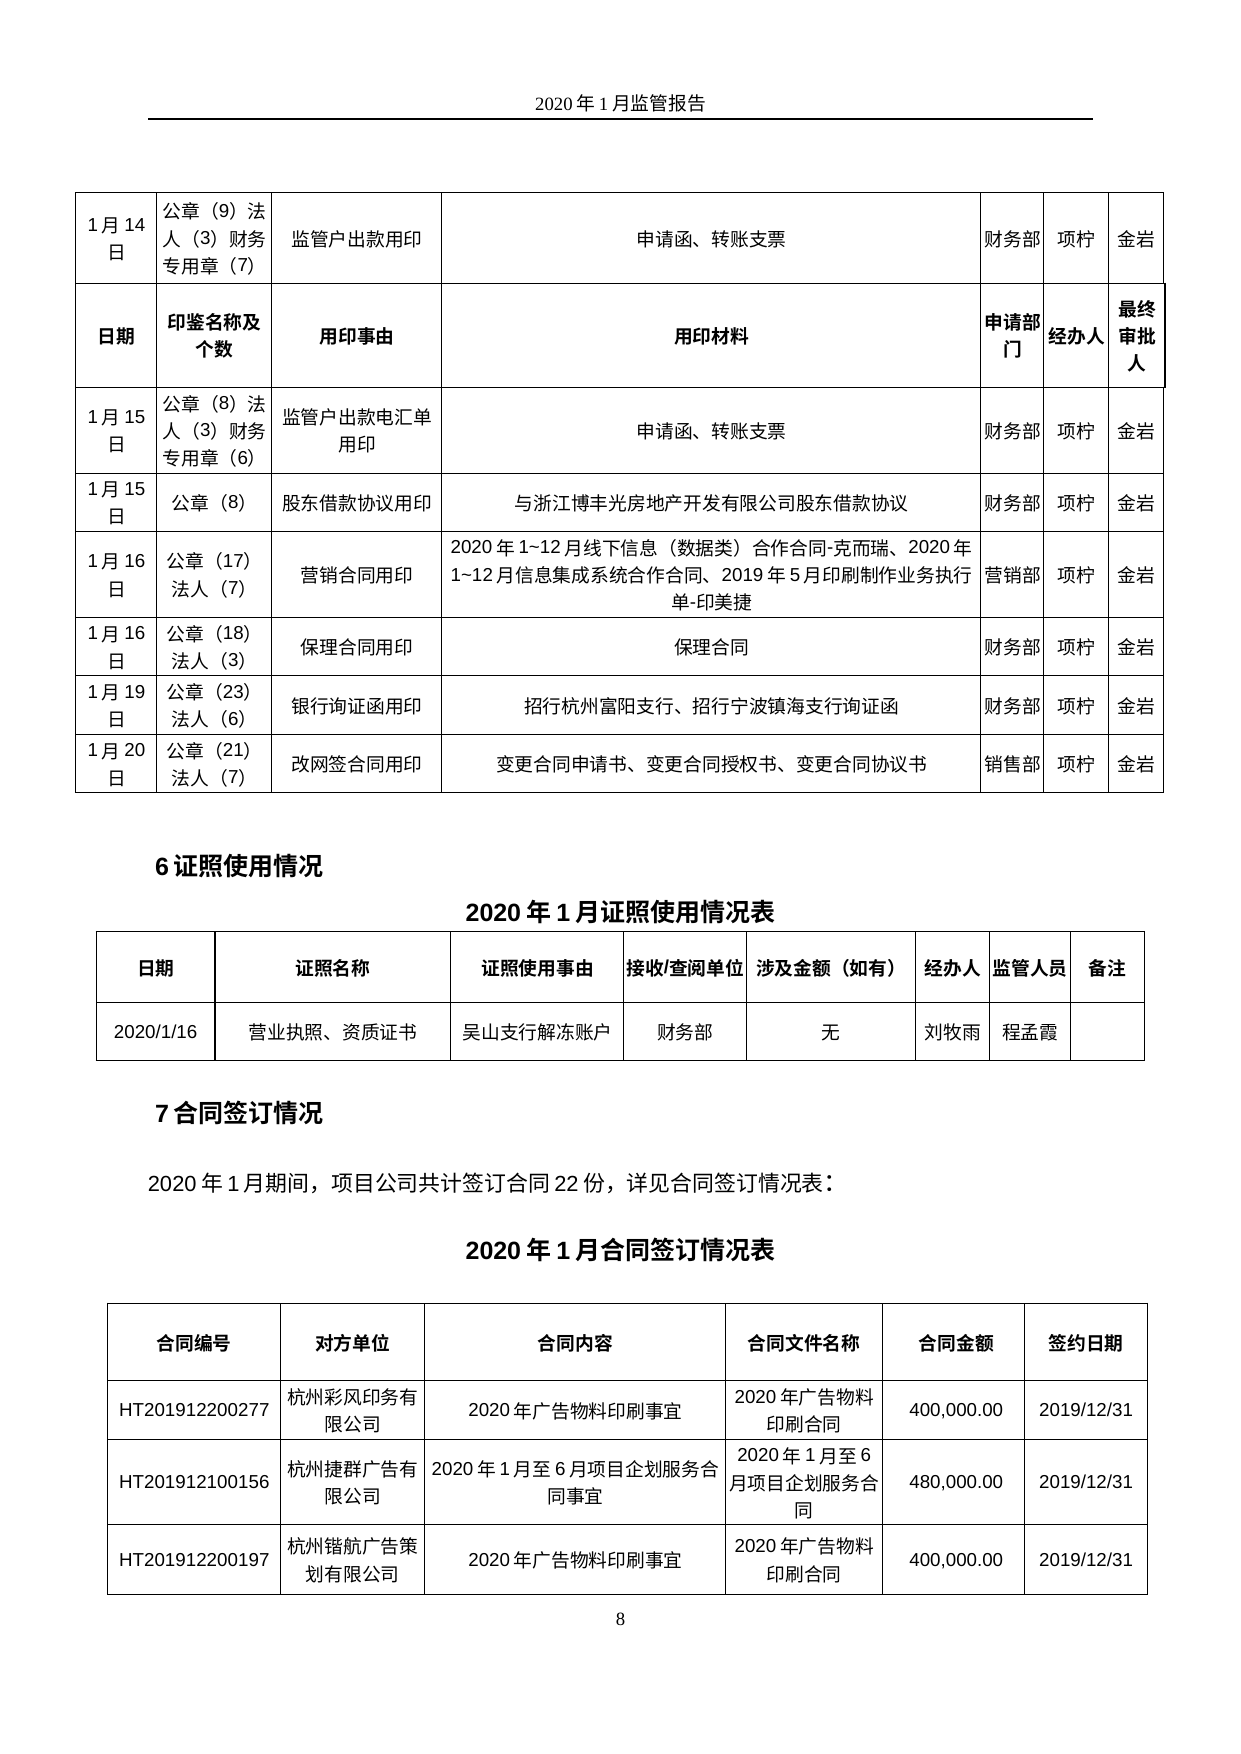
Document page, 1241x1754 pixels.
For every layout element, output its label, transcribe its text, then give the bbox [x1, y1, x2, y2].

table_cell 金岩 [1109, 474, 1163, 531]
table_cell 用印事由 [272, 284, 441, 387]
table_cell 吴山支行解冻账户 [451, 1003, 623, 1060]
table_cell 刘牧雨 [916, 1003, 989, 1060]
table_cell 营销合同用印 [272, 532, 441, 617]
table_cell 1月16日 [76, 618, 156, 675]
table_cell 监管户出款用印 [272, 193, 441, 282]
table_cell HT201912200277 [108, 1381, 280, 1439]
table_header 证照使用事由 [451, 932, 623, 1002]
table_cell 项柠 [1044, 532, 1108, 617]
table_cell 招行杭州富阳支行、招行宁波镇海支行询证函 [442, 676, 980, 734]
table_cell 监管户出款电汇单用印 [272, 388, 441, 472]
table_cell 项柠 [1044, 388, 1108, 472]
table_cell 财务部 [981, 474, 1043, 531]
table_header 涉及金额（如有） [747, 932, 915, 1002]
table_cell 2020年广告物料印刷合同 [726, 1525, 882, 1593]
table_cell 400,000.00 [883, 1525, 1024, 1593]
table_cell 公章（17）法人（7） [157, 532, 271, 617]
table_cell HT201912100156 [108, 1440, 280, 1524]
table_cell 2019/12/31 [1025, 1525, 1147, 1593]
table_cell 保理合同 [442, 618, 980, 675]
table_cell 申请部门 [981, 284, 1043, 387]
table_cell 金岩 [1109, 735, 1163, 792]
table_cell 金岩 [1109, 618, 1163, 675]
table_header 合同金额 [883, 1304, 1024, 1380]
table_cell 2019/12/31 [1025, 1381, 1147, 1439]
table_cell 400,000.00 [883, 1381, 1024, 1439]
table_cell 2019/12/31 [1025, 1440, 1147, 1524]
table_cell 最终审批人 [1109, 284, 1164, 387]
table_cell 银行询证函用印 [272, 676, 441, 734]
subtitle 2020年1月期间，项目公司共计签订合同22份，详见合同签订情况表： [148, 1161, 1093, 1199]
table_header 签约日期 [1025, 1304, 1147, 1380]
table_header 接收/查阅单位 [624, 932, 746, 1002]
table_cell 金岩 [1109, 388, 1163, 472]
table_cell 1月14日 [76, 193, 156, 282]
table_cell 1月15日 [76, 474, 156, 531]
table_cell 项柠 [1044, 618, 1108, 675]
table_cell 2020年1月至6月项目企划服务合同事宜 [425, 1440, 725, 1524]
table_cell 与浙江博丰光房地产开发有限公司股东借款协议 [442, 474, 980, 531]
table_cell 1月15日 [76, 388, 156, 472]
table_cell 销售部 [981, 735, 1043, 792]
table_header 监管人员 [990, 932, 1070, 1002]
table_cell 财务部 [981, 388, 1043, 472]
table_cell 申请函、转账支票 [442, 388, 980, 472]
table_header 备注 [1071, 932, 1144, 1002]
table_cell 变更合同申请书、变更合同授权书、变更合同协议书 [442, 735, 980, 792]
table_cell 项柠 [1044, 193, 1108, 282]
text 2020年1月合同签订情况表 [148, 1230, 1093, 1266]
table_cell 公章（18）法人（3） [157, 618, 271, 675]
table_cell 程孟霞 [990, 1003, 1070, 1060]
table_cell 1月19日 [76, 676, 156, 734]
table_cell 公章（9）法人（3）财务专用章（7） [157, 193, 271, 282]
table_cell 股东借款协议用印 [272, 474, 441, 531]
table_cell 2020年广告物料印刷合同 [726, 1381, 882, 1439]
table_cell 改网签合同用印 [272, 735, 441, 792]
table_cell 营业执照、资质证书 [216, 1003, 450, 1060]
table_cell 2020年1~12月线下信息（数据类）合作合同-克而瑞、2020年1~12月信息集成系统合作合同、2019年5月印刷制作业务执行单-印美捷 [442, 532, 980, 617]
table_cell 公章（8） [157, 474, 271, 531]
table_cell 项柠 [1044, 474, 1108, 531]
table_cell [1071, 1003, 1144, 1060]
table_cell 财务部 [981, 618, 1043, 675]
table_cell 杭州锴航广告策划有限公司 [281, 1525, 424, 1593]
table_header 日期 [97, 932, 214, 1002]
table_cell 杭州彩风印务有限公司 [281, 1381, 424, 1439]
table_cell 金岩 [1109, 193, 1163, 282]
table_cell 用印材料 [442, 284, 980, 387]
table_cell 财务部 [981, 676, 1043, 734]
table_cell 日期 [76, 284, 156, 387]
table_cell HT201912200197 [108, 1525, 280, 1593]
table_cell 营销部 [981, 532, 1043, 617]
table_header 合同编号 [108, 1304, 280, 1380]
table_cell 1月16日 [76, 532, 156, 617]
table_cell 公章（23）法人（6） [157, 676, 271, 734]
table_header 对方单位 [281, 1304, 424, 1380]
table_cell 杭州捷群广告有限公司 [281, 1440, 424, 1524]
table_cell 申请函、转账支票 [442, 193, 980, 282]
table_cell 公章（21）法人（7） [157, 735, 271, 792]
table_cell 项柠 [1044, 676, 1108, 734]
table_header 经办人 [916, 932, 989, 1002]
table_cell 项柠 [1044, 735, 1108, 792]
table_cell 印鉴名称及个数 [157, 284, 271, 387]
table_cell 经办人 [1044, 284, 1108, 387]
table_cell 2020/1/16 [97, 1003, 214, 1060]
table_header 合同文件名称 [726, 1304, 882, 1380]
table_cell 财务部 [624, 1003, 746, 1060]
subtitle 7合同签订情况 [148, 1093, 1093, 1130]
table_cell 公章（8）法人（3）财务专用章（6） [157, 388, 271, 472]
table_cell 1月20日 [76, 735, 156, 792]
text 2020年1月证照使用情况表 [148, 885, 1093, 931]
table_cell 2020年广告物料印刷事宜 [425, 1381, 725, 1439]
table_cell 财务部 [981, 193, 1043, 282]
table_cell 2020年广告物料印刷事宜 [425, 1525, 725, 1593]
text 6证照使用情况 [148, 839, 1093, 885]
table_cell 480,000.00 [883, 1440, 1024, 1524]
table_cell 2020年1月至6月项目企划服务合同 [726, 1440, 882, 1524]
table_cell 无 [747, 1003, 915, 1060]
table_header 合同内容 [425, 1304, 725, 1380]
table_header 证照名称 [216, 932, 450, 1002]
table_cell 金岩 [1109, 532, 1163, 617]
table_cell 保理合同用印 [272, 618, 441, 675]
table_cell 金岩 [1109, 676, 1163, 734]
